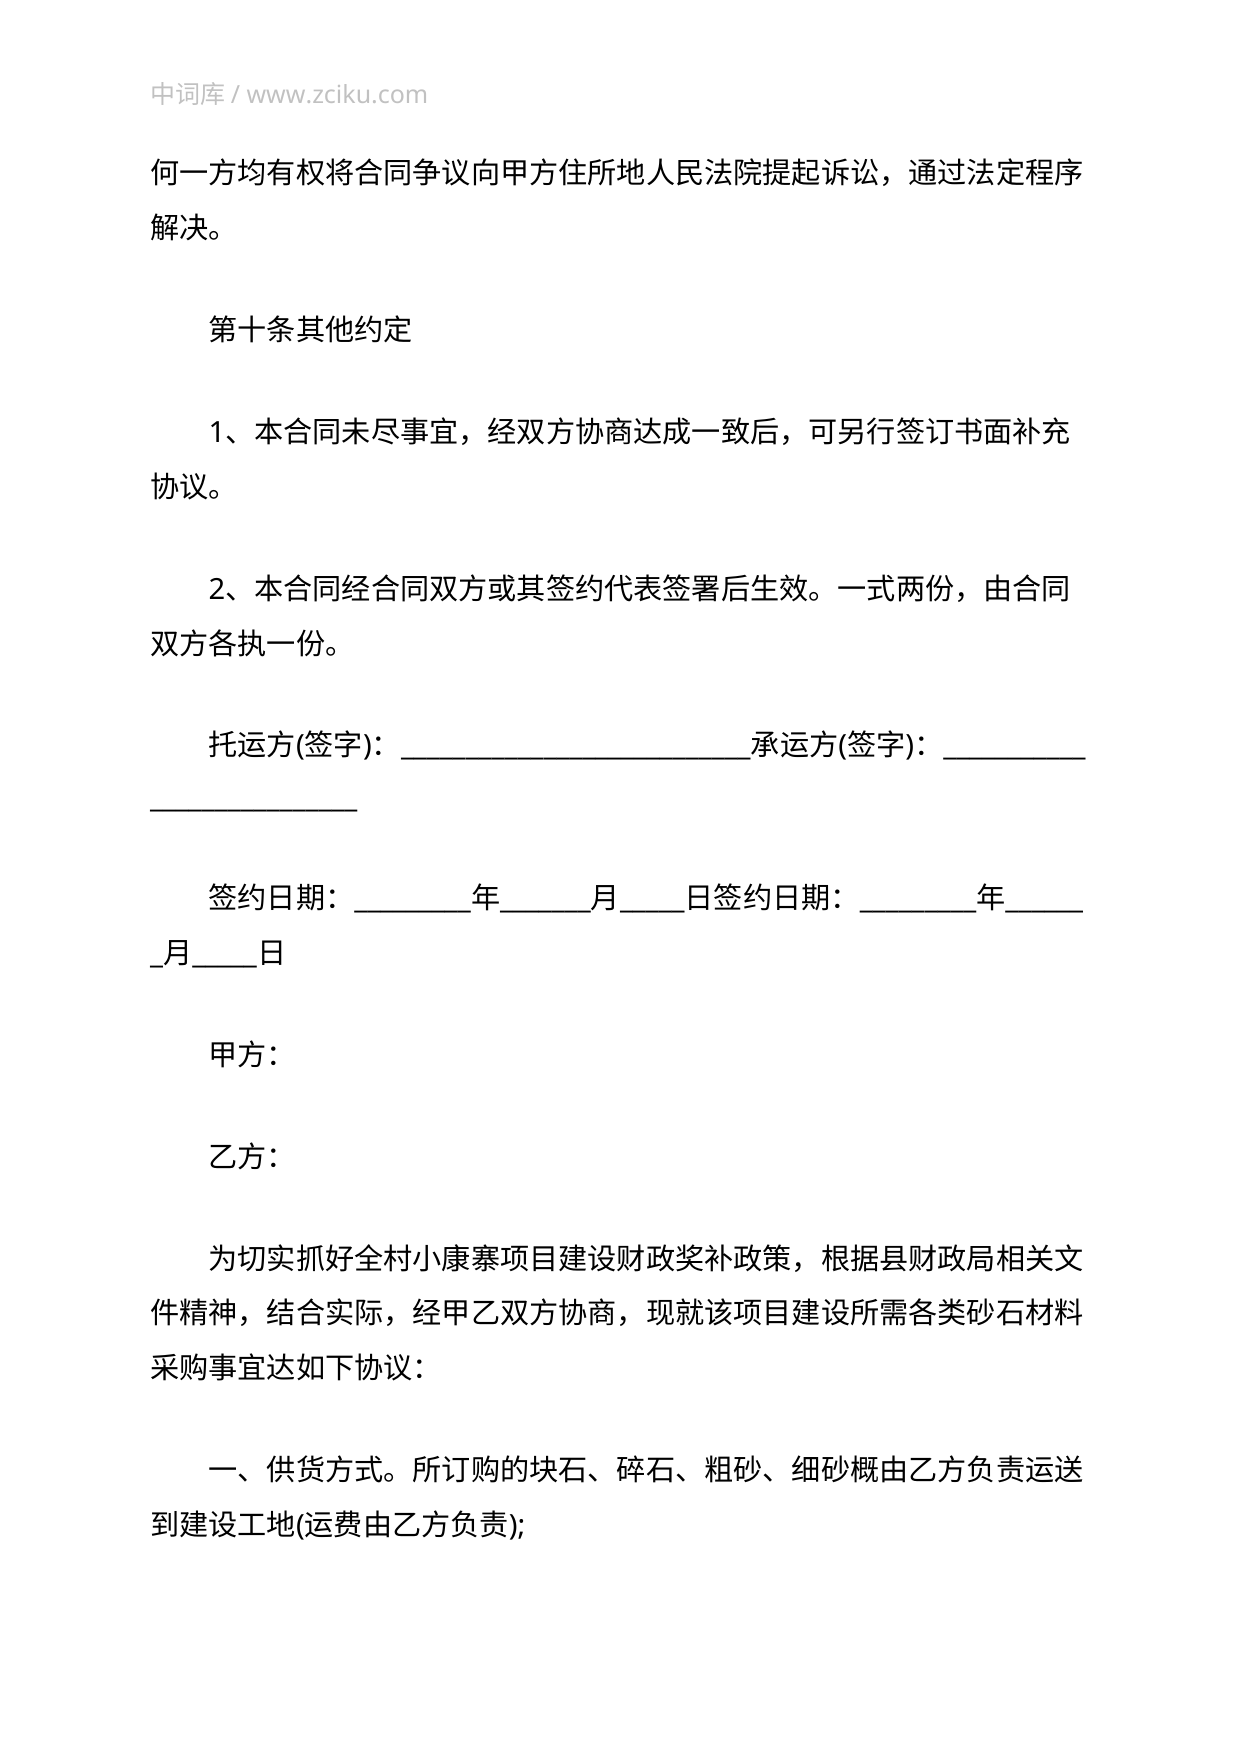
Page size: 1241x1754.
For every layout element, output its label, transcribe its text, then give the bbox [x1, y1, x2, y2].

text 签约日期：_________年_______月_____日签约日期：_________年_______月_____日 [150, 875, 1090, 972]
text 乙方： [150, 1133, 1090, 1176]
text 甲方： [150, 1032, 1090, 1074]
text 托运方(签字)：___________________________承运方(签字)：___________________________ [150, 722, 1090, 816]
text 2、本合同经合同双方或其签约代表签署后生效。一式两份，由合同双方各执一份。 [150, 565, 1090, 662]
text 一、供货方式。所订购的块石、碎石、粗砂、细砂概由乙方负责运送到建设工地(运费由乙方负责); [150, 1447, 1090, 1544]
text 第十条其他约定 [150, 307, 1090, 349]
text 1、本合同未尽事宜，经双方协商达成一致后，可另行签订书面补充协议。 [150, 408, 1090, 506]
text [150, 150, 1090, 247]
text 为切实抓好全村小康寨项目建设财政奖补政策，根据县财政局相关文件精神，结合实际，经甲乙双方协商，现就该项目建设所需各类砂石材料采购事宜达如下协议： [150, 1235, 1090, 1387]
